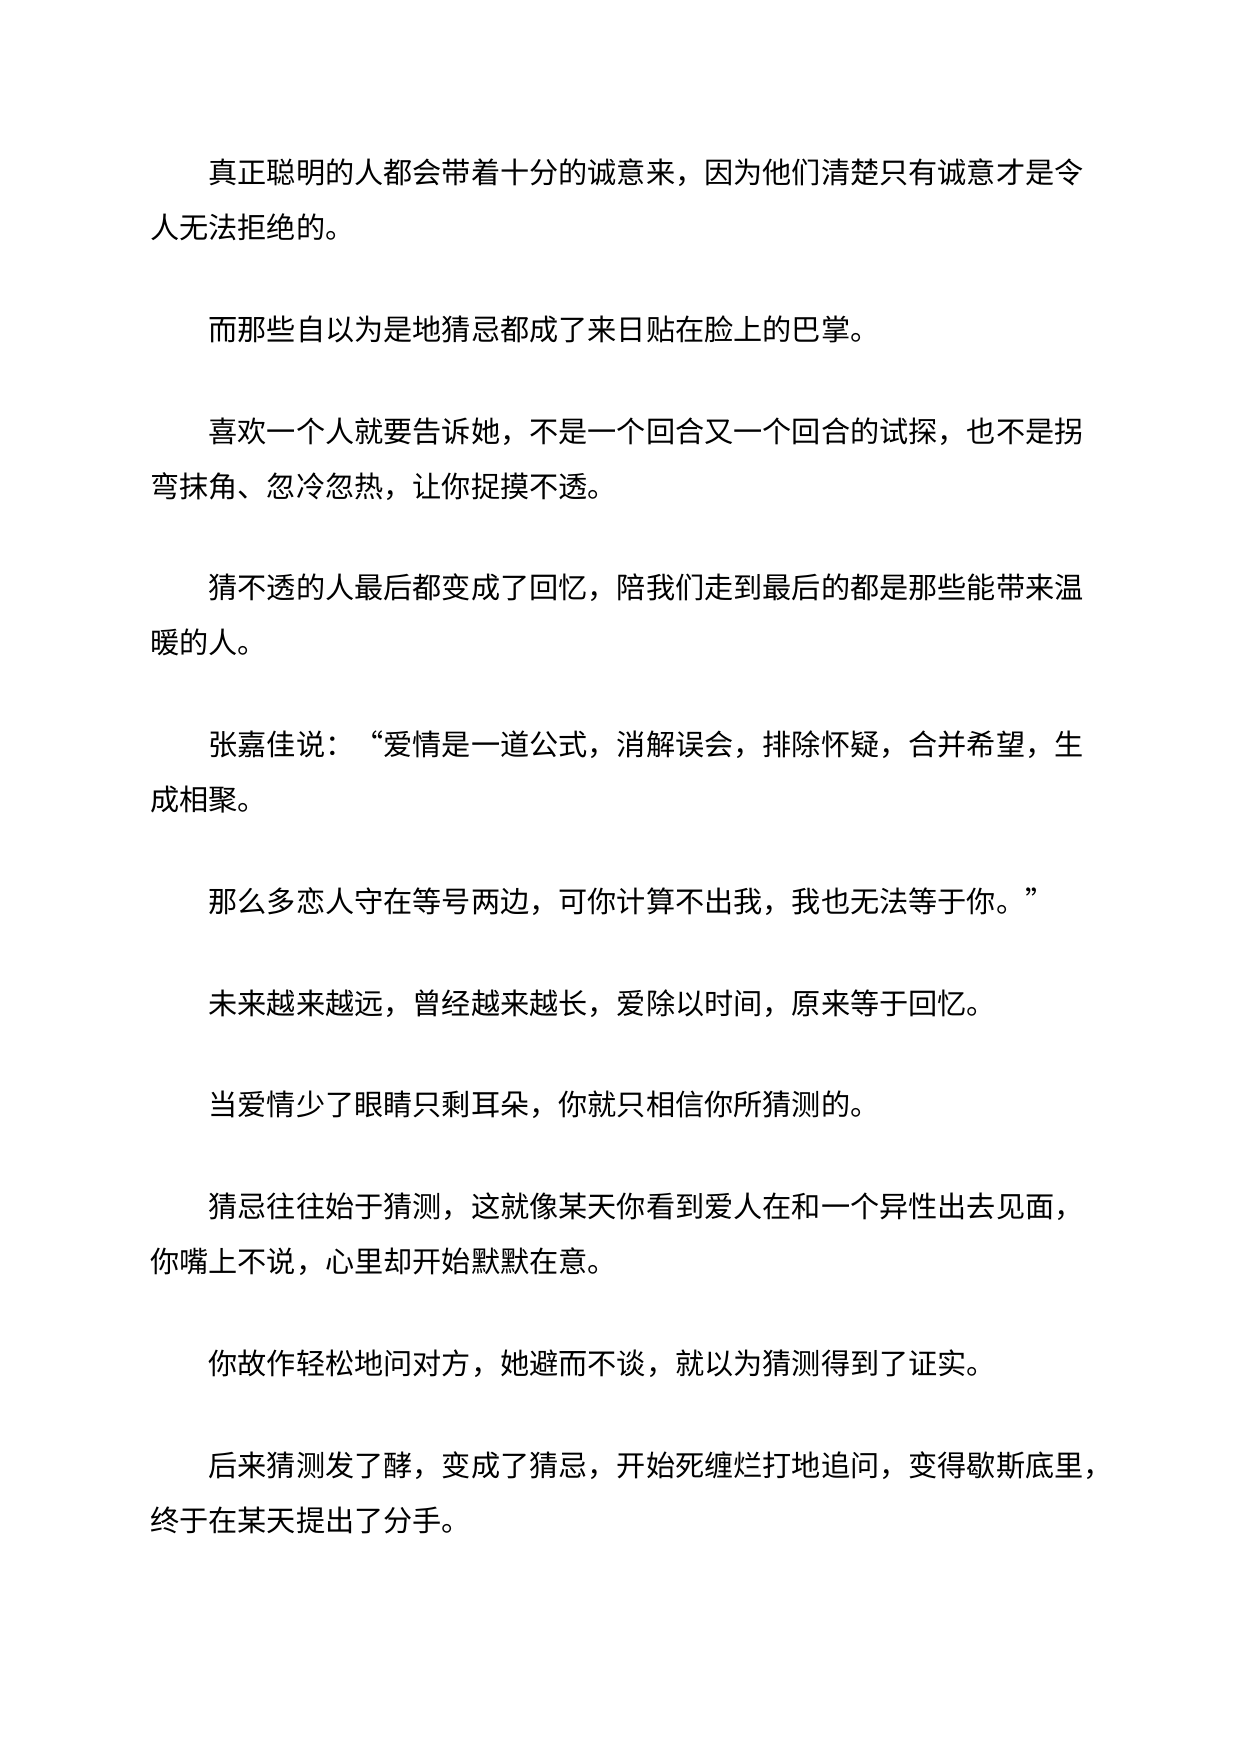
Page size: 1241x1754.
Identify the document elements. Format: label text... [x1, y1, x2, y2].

text 张嘉佳说：“爱情是一道公式，消解误会，排除怀疑，合并希望，生成相聚。 [150, 722, 1090, 819]
text 你故作轻松地问对方，她避而不谈，就以为猜测得到了证实。 [150, 1340, 1090, 1383]
text 后来猜测发了酵，变成了猜忌，开始死缠烂打地追问，变得歇斯底里，终于在某天提出了分手。 [150, 1442, 1090, 1539]
text 猜忌往往始于猜测，这就像某天你看到爱人在和一个异性出去见面，你嘴上不说，心里却开始默默在意。 [150, 1184, 1090, 1281]
text 未来越来越远，曾经越来越长，爱除以时间，原来等于回忆。 [150, 980, 1090, 1022]
text 那么多恋人守在等号两边，可你计算不出我，我也无法等于你。” [150, 878, 1090, 921]
text 真正聪明的人都会带着十分的诚意来，因为他们清楚只有诚意才是令人无法拒绝的。 [150, 150, 1090, 247]
text 喜欢一个人就要告诉她，不是一个回合又一个回合的试探，也不是拐弯抹角、忽冷忽热，让你捉摸不透。 [150, 408, 1090, 506]
text 猜不透的人最后都变成了回忆，陪我们走到最后的都是那些能带来温暖的人。 [150, 565, 1090, 662]
text 当爱情少了眼睛只剩耳朵，你就只相信你所猜测的。 [150, 1082, 1090, 1124]
text 而那些自以为是地猜忌都成了来日贴在脸上的巴掌。 [150, 307, 1090, 349]
